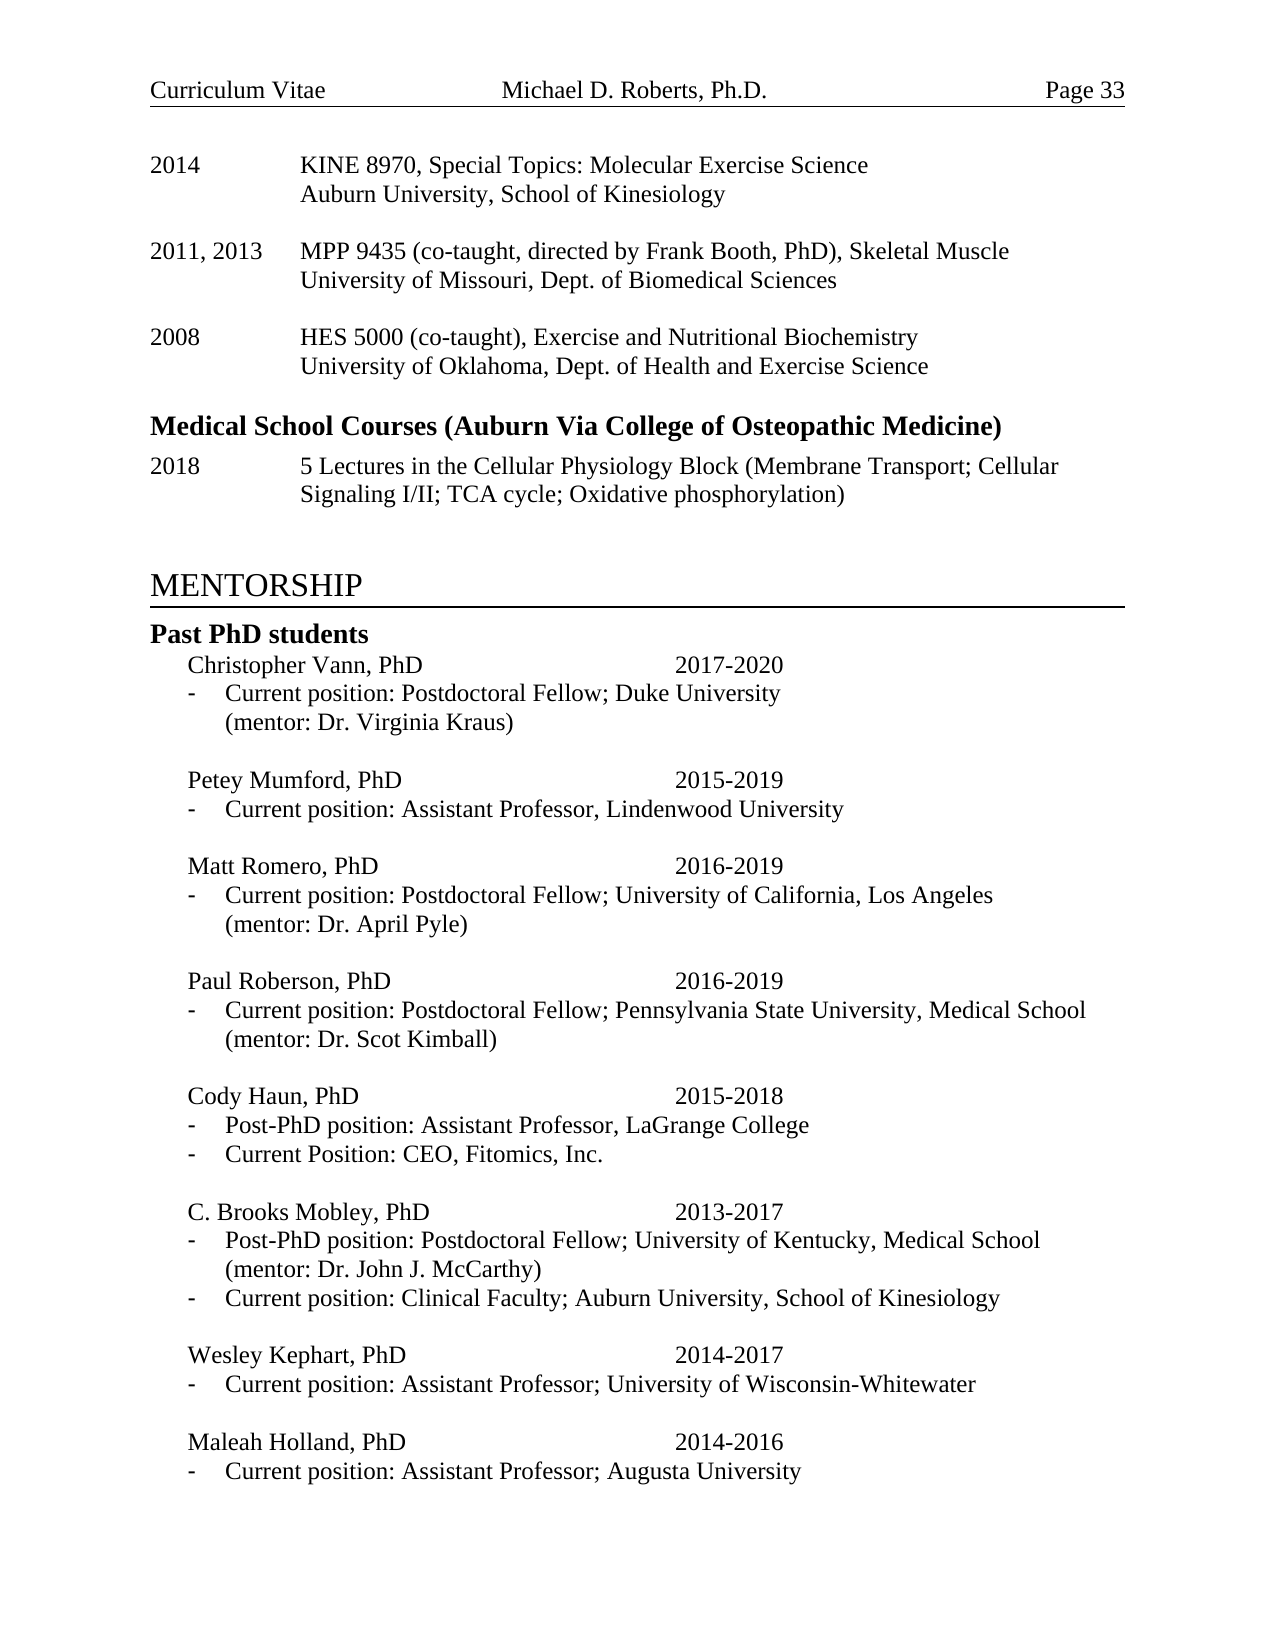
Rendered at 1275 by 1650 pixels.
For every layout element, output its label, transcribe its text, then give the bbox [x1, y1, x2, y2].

list (mentor: Dr. Virginia Kraus) [225, 707, 1125, 736]
list (mentor: Dr. April Pyle) [225, 909, 1125, 937]
list Current position: Clinical Faculty; Auburn University, School of Kinesiology [187, 1283, 1125, 1312]
list (mentor: Dr. John J. McCarthy) [225, 1254, 1125, 1283]
list Current position: Assistant Professor, Lindenwood University [187, 793, 1125, 822]
text 2008 HES 5000 (co-taught), Exercise and Nutritional Biochemistry [150, 322, 1125, 351]
list Current position: Postdoctoral Fellow; Duke University [187, 678, 1125, 707]
subtitle MENTORSHIP [150, 566, 1125, 606]
list Current position: Assistant Professor; Augusta University [187, 1456, 1125, 1484]
text Cody Haun, PhD 2015-2018 [150, 1081, 1125, 1110]
text Petey Mumford, PhD 2015-2019 [187, 765, 1125, 793]
text Maleah Holland, PhD 2014-2016 [150, 1427, 1125, 1456]
subtitle Medical School Courses (Auburn Via College of Osteopathic Medicine) [150, 409, 1125, 441]
text Wesley Kephart, PhD 2014-2017 [150, 1341, 1125, 1369]
text Christopher Vann, PhD 2017-2020 [187, 650, 1125, 678]
list Current position: Postdoctoral Fellow; Pennsylvania State University, Medical School [187, 995, 1125, 1024]
text University of Oklahoma, Dept. of Health and Exercise Science [225, 351, 1125, 380]
text Paul Roberson, PhD 2016-2019 [187, 966, 1125, 995]
text 2014 KINE 8970, Special Topics: Molecular Exercise Science [150, 150, 1125, 179]
text University of Missouri, Dept. of Biomedical Sciences [225, 265, 1125, 294]
list Current position: Assistant Professor; University of Wisconsin-Whitewater [187, 1369, 1125, 1398]
list Current position: Postdoctoral Fellow; University of California, Los Angeles [187, 880, 1125, 909]
text C. Brooks Mobley, PhD 2013-2017 [150, 1197, 1125, 1225]
text Matt Romero, PhD 2016-2019 [187, 851, 1125, 880]
subtitle Past PhD students [150, 617, 1125, 650]
text Signaling I/II; TCA cycle; Oxidative phosphorylation) [300, 479, 1125, 508]
list Post-PhD position: Assistant Professor, LaGrange College [187, 1110, 1125, 1139]
list Post-PhD position: Postdoctoral Fellow; University of Kentucky, Medical School [187, 1225, 1125, 1254]
list (mentor: Dr. Scot Kimball) [225, 1024, 1125, 1053]
list Current Position: CEO, Fitomics, Inc. [187, 1139, 1125, 1168]
text 2011, 2013 MPP 9435 (co-taught, directed by Frank Booth, PhD), Skeletal Muscle [150, 236, 1125, 265]
text 2018 5 Lectures in the Cellular Physiology Block (Membrane Transport; Cellular [150, 451, 1125, 479]
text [225, 179, 1125, 207]
